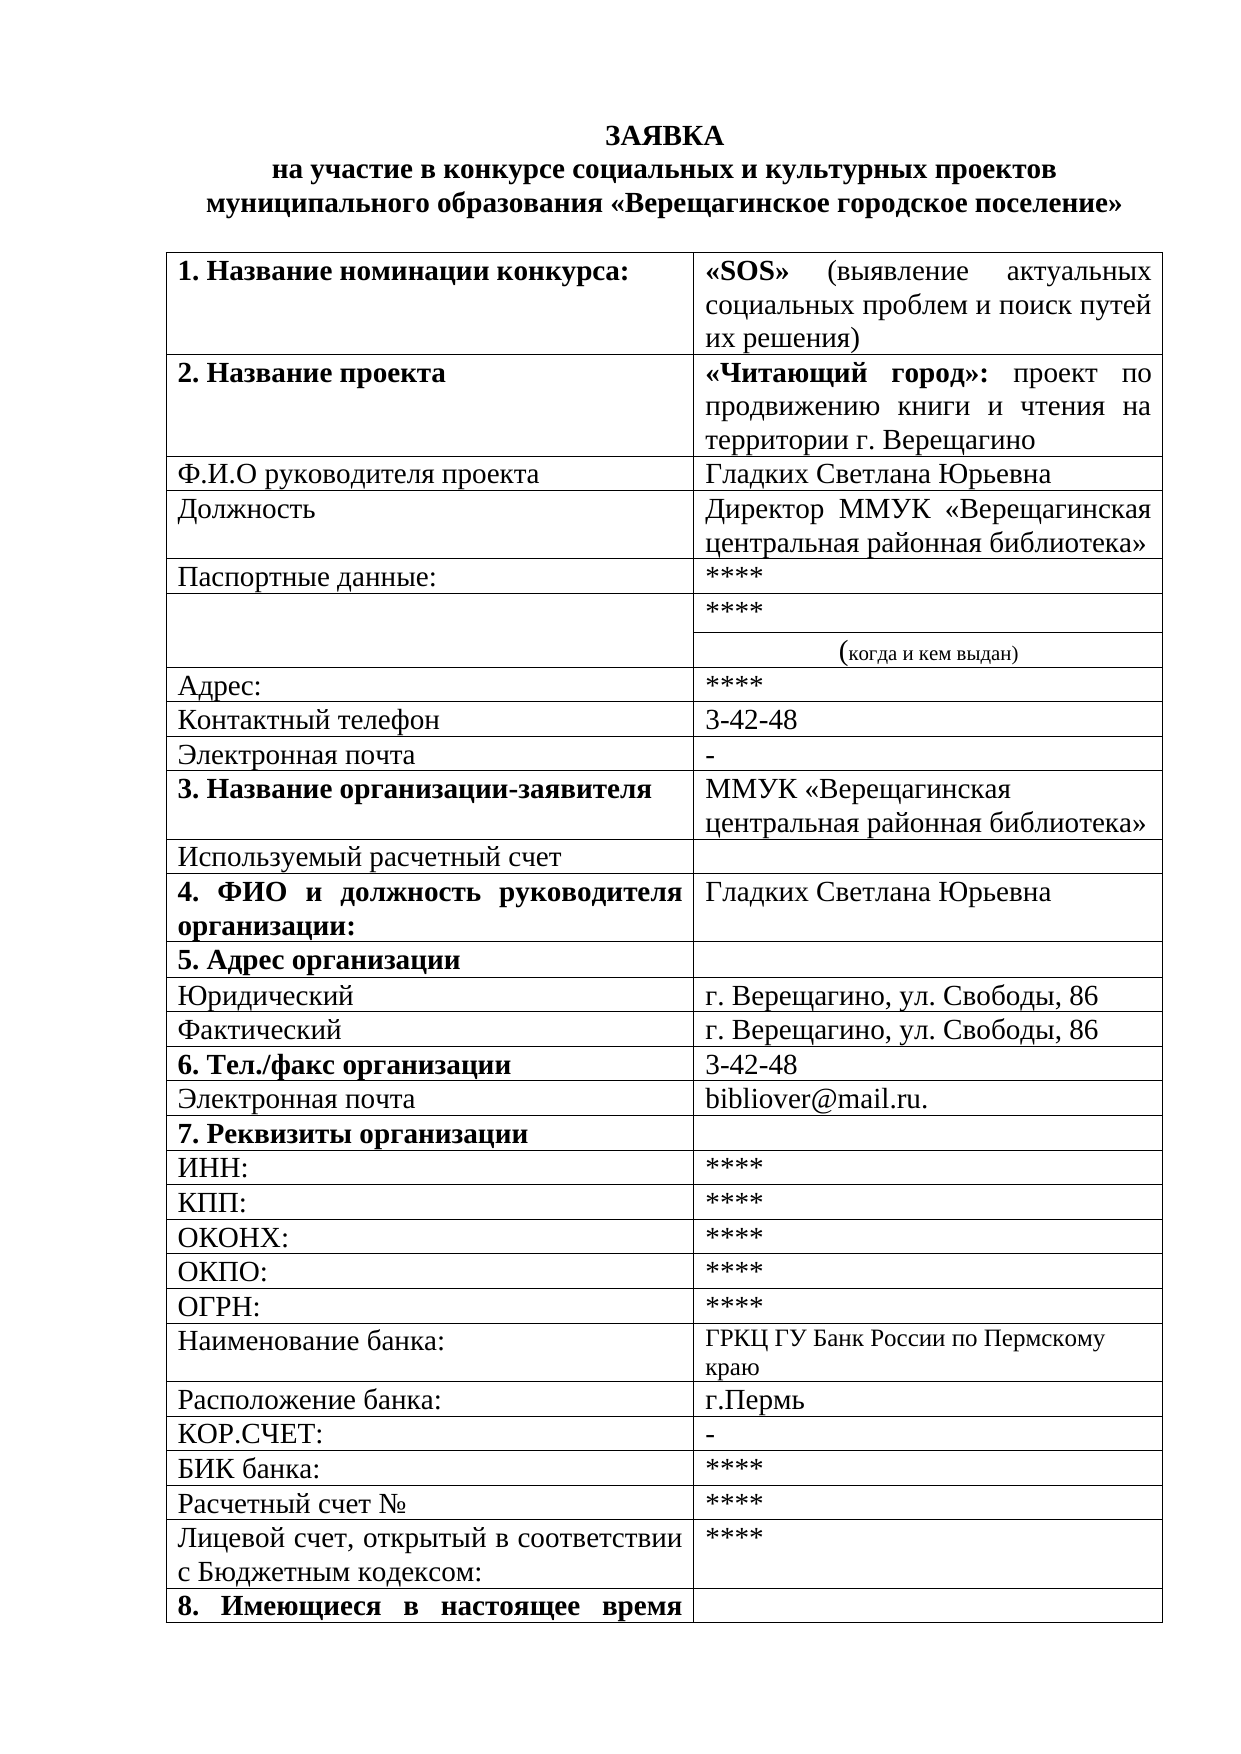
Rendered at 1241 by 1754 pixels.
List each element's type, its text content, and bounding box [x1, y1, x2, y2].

table_cell Ф.И.О руководителя проекта [167, 457, 693, 490]
table_cell Паспортные данные: [167, 559, 693, 593]
table_cell Электронная почта [167, 1081, 693, 1115]
table_cell 5. Адрес организации [167, 942, 693, 977]
table_cell Должность [167, 491, 693, 558]
table_cell bibliover@mail.ru. [694, 1081, 1162, 1115]
table_cell КПП: [167, 1185, 693, 1219]
table_cell **** [694, 1151, 1162, 1184]
table_cell 3-42-48 [694, 1047, 1162, 1080]
table_cell КОР.СЧЕТ: [167, 1417, 693, 1450]
subtitle ЗАЯВКА [177, 118, 1152, 152]
table_cell [694, 1589, 1162, 1622]
table_cell - [694, 1417, 1162, 1450]
table_cell Контактный телефон [167, 702, 693, 736]
text на участие в конкурсе социальных и культурных проектов [177, 152, 1152, 185]
table_cell Электронная почта [167, 737, 693, 770]
table_cell 3-42-48 [694, 702, 1162, 736]
table_cell «Читающий город»: проект по продвижению книги и чтения на территории г. Верещагино [694, 355, 1162, 456]
table_cell **** [694, 1254, 1162, 1288]
table_cell г. Верещагино, ул. Свободы, 86 [694, 1012, 1162, 1046]
text муниципального образования «Верещагинское городское поселение» [177, 185, 1152, 219]
table_cell Используемый расчетный счет [167, 840, 693, 873]
table_cell Гладких Светлана Юрьевна [694, 457, 1162, 490]
table_cell Расположение банка: [167, 1382, 693, 1416]
table_cell ОКПО: [167, 1254, 693, 1288]
table_cell ГРКЦ ГУ Банк России по Пермскому краю [694, 1324, 1162, 1381]
table_cell **** [694, 668, 1162, 701]
table_cell **** [694, 1220, 1162, 1253]
table_cell 7. Реквизиты организации [167, 1116, 693, 1149]
table_cell (когда и кем выдан) [694, 633, 1162, 667]
table_header «SOS» (выявление актуальных социальных проблем и поиск путей их решения) [694, 253, 1162, 354]
table_cell [694, 942, 1162, 977]
table_cell **** [694, 1486, 1162, 1519]
table_cell [694, 1116, 1162, 1149]
table_cell [694, 840, 1162, 873]
table_cell **** [694, 1520, 1162, 1587]
table_cell **** [694, 1289, 1162, 1322]
table_cell Адрес: [167, 668, 693, 701]
table_cell ИНН: [167, 1151, 693, 1184]
table_cell 2. Название проекта [167, 355, 693, 456]
table_cell **** [694, 594, 1162, 632]
table_cell **** [694, 559, 1162, 593]
table_cell Расчетный счет № [167, 1486, 693, 1519]
table_cell г. Верещагино, ул. Свободы, 86 [694, 978, 1162, 1011]
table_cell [167, 1589, 693, 1622]
table_cell Юридический [167, 978, 693, 1011]
table_cell ОГРН: [167, 1289, 693, 1322]
table_cell ММУК «Верещагинская центральная районная библиотека» [694, 771, 1162, 838]
table_header 1. Название номинации конкурса: [167, 253, 693, 354]
table_cell ОКОНХ: [167, 1220, 693, 1253]
table_cell Фактический [167, 1012, 693, 1046]
table_cell **** [694, 1451, 1162, 1485]
table_cell [167, 594, 693, 667]
table_cell **** [694, 1185, 1162, 1219]
table_cell Лицевой счет, открытый в соответствии с Бюджетным кодексом: [167, 1520, 693, 1587]
table_cell 3. Название организации-заявителя [167, 771, 693, 838]
table_cell 6. Тел./факс организации [167, 1047, 693, 1080]
table_cell Наименование банка: [167, 1324, 693, 1381]
table_cell 4. ФИО и должность руководителя организации: [167, 874, 693, 941]
table_cell Гладких Светлана Юрьевна [694, 874, 1162, 941]
table_cell г.Пермь [694, 1382, 1162, 1416]
table_cell - [694, 737, 1162, 770]
table_cell БИК банка: [167, 1451, 693, 1485]
table_cell Директор ММУК «Верещагинская центральная районная библиотека» [694, 491, 1162, 558]
